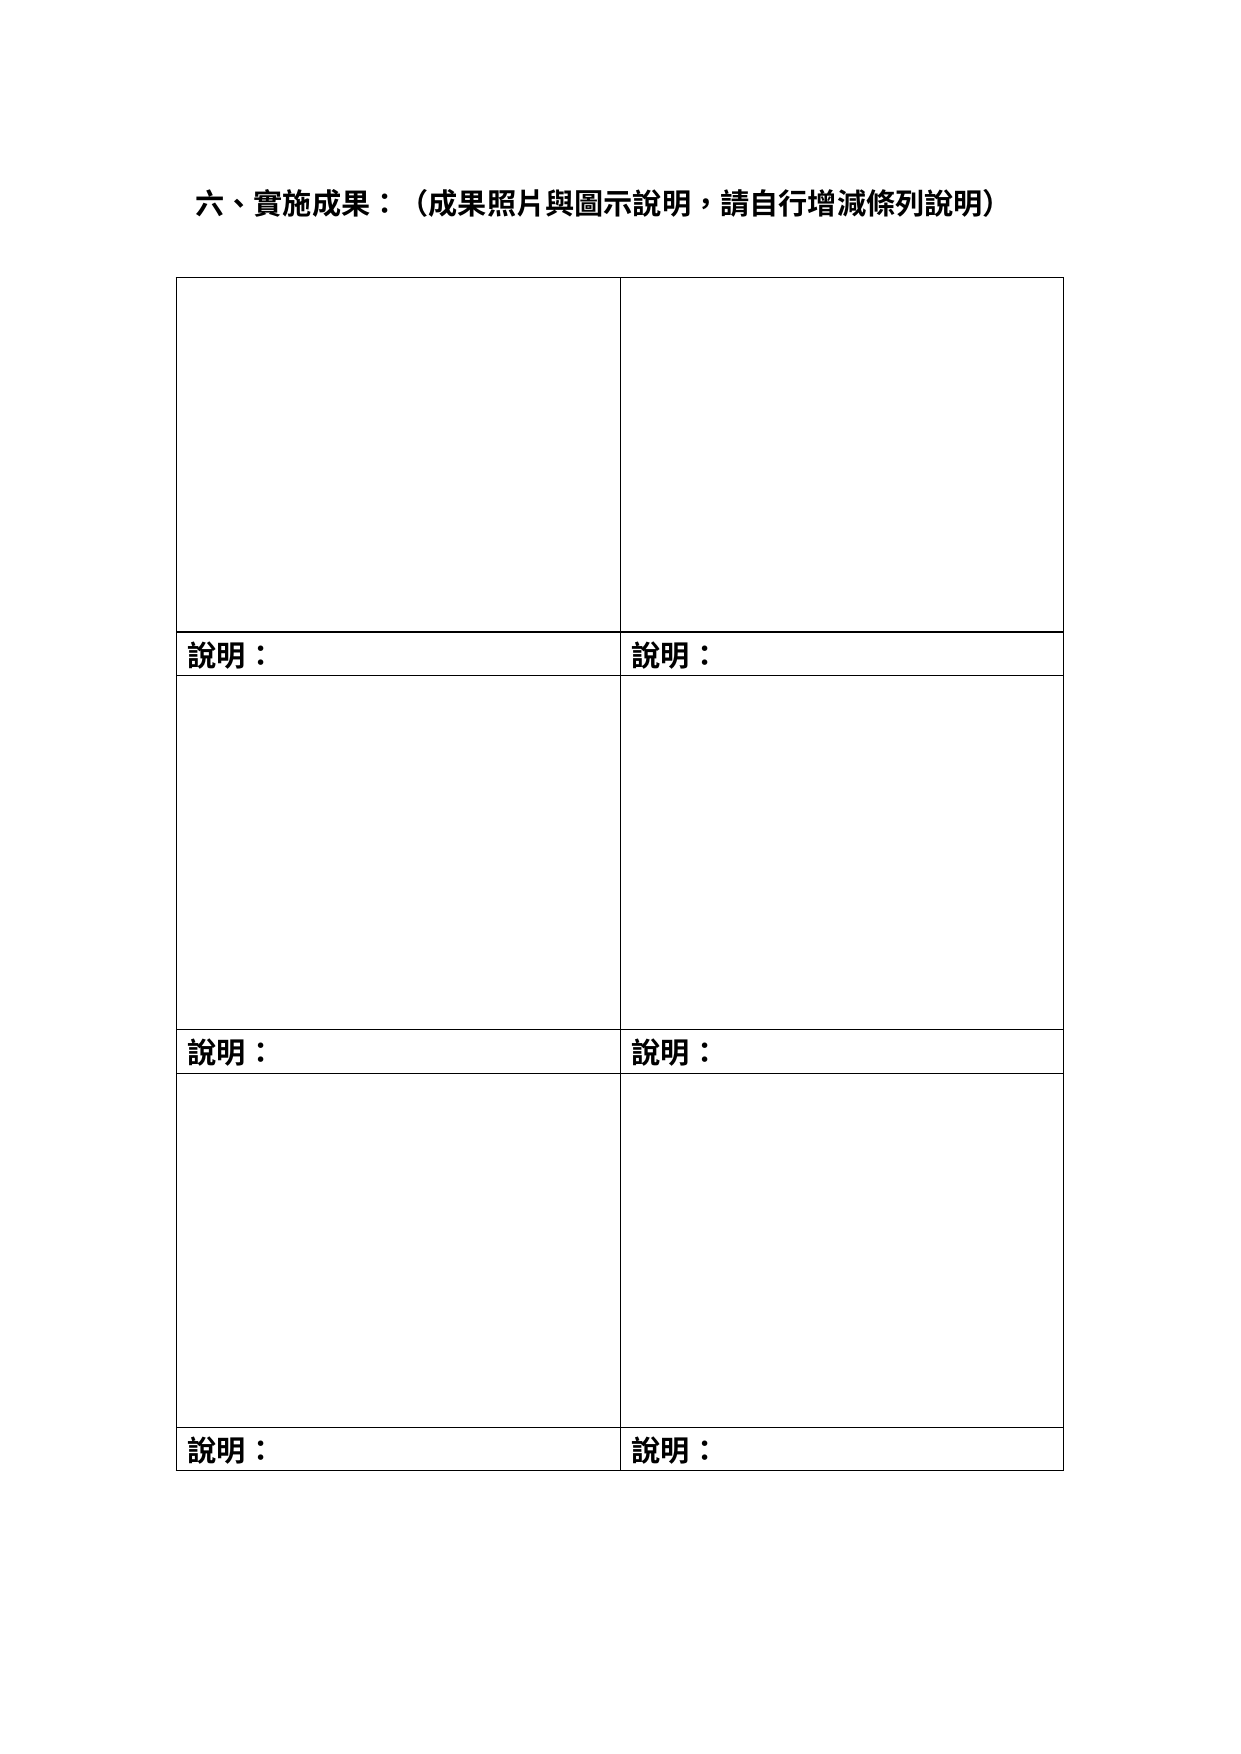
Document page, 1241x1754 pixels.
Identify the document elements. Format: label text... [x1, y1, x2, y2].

table_cell [621, 1074, 1063, 1427]
table_cell 說明： [621, 633, 1063, 675]
table_cell 說明： [621, 1030, 1063, 1072]
table_cell [621, 676, 1063, 1029]
table_cell [177, 676, 620, 1029]
table_cell 說明： [177, 633, 620, 675]
table_cell [177, 1074, 620, 1427]
table_cell 說明： [177, 1428, 620, 1470]
table_cell 說明： [621, 1428, 1063, 1470]
table_cell 說明： [177, 1030, 620, 1072]
table_header [621, 278, 1063, 631]
table_header [177, 278, 620, 631]
text 六、實施成果：（成果照片與圖示說明，請自行增減條列說明） [187, 164, 1053, 239]
